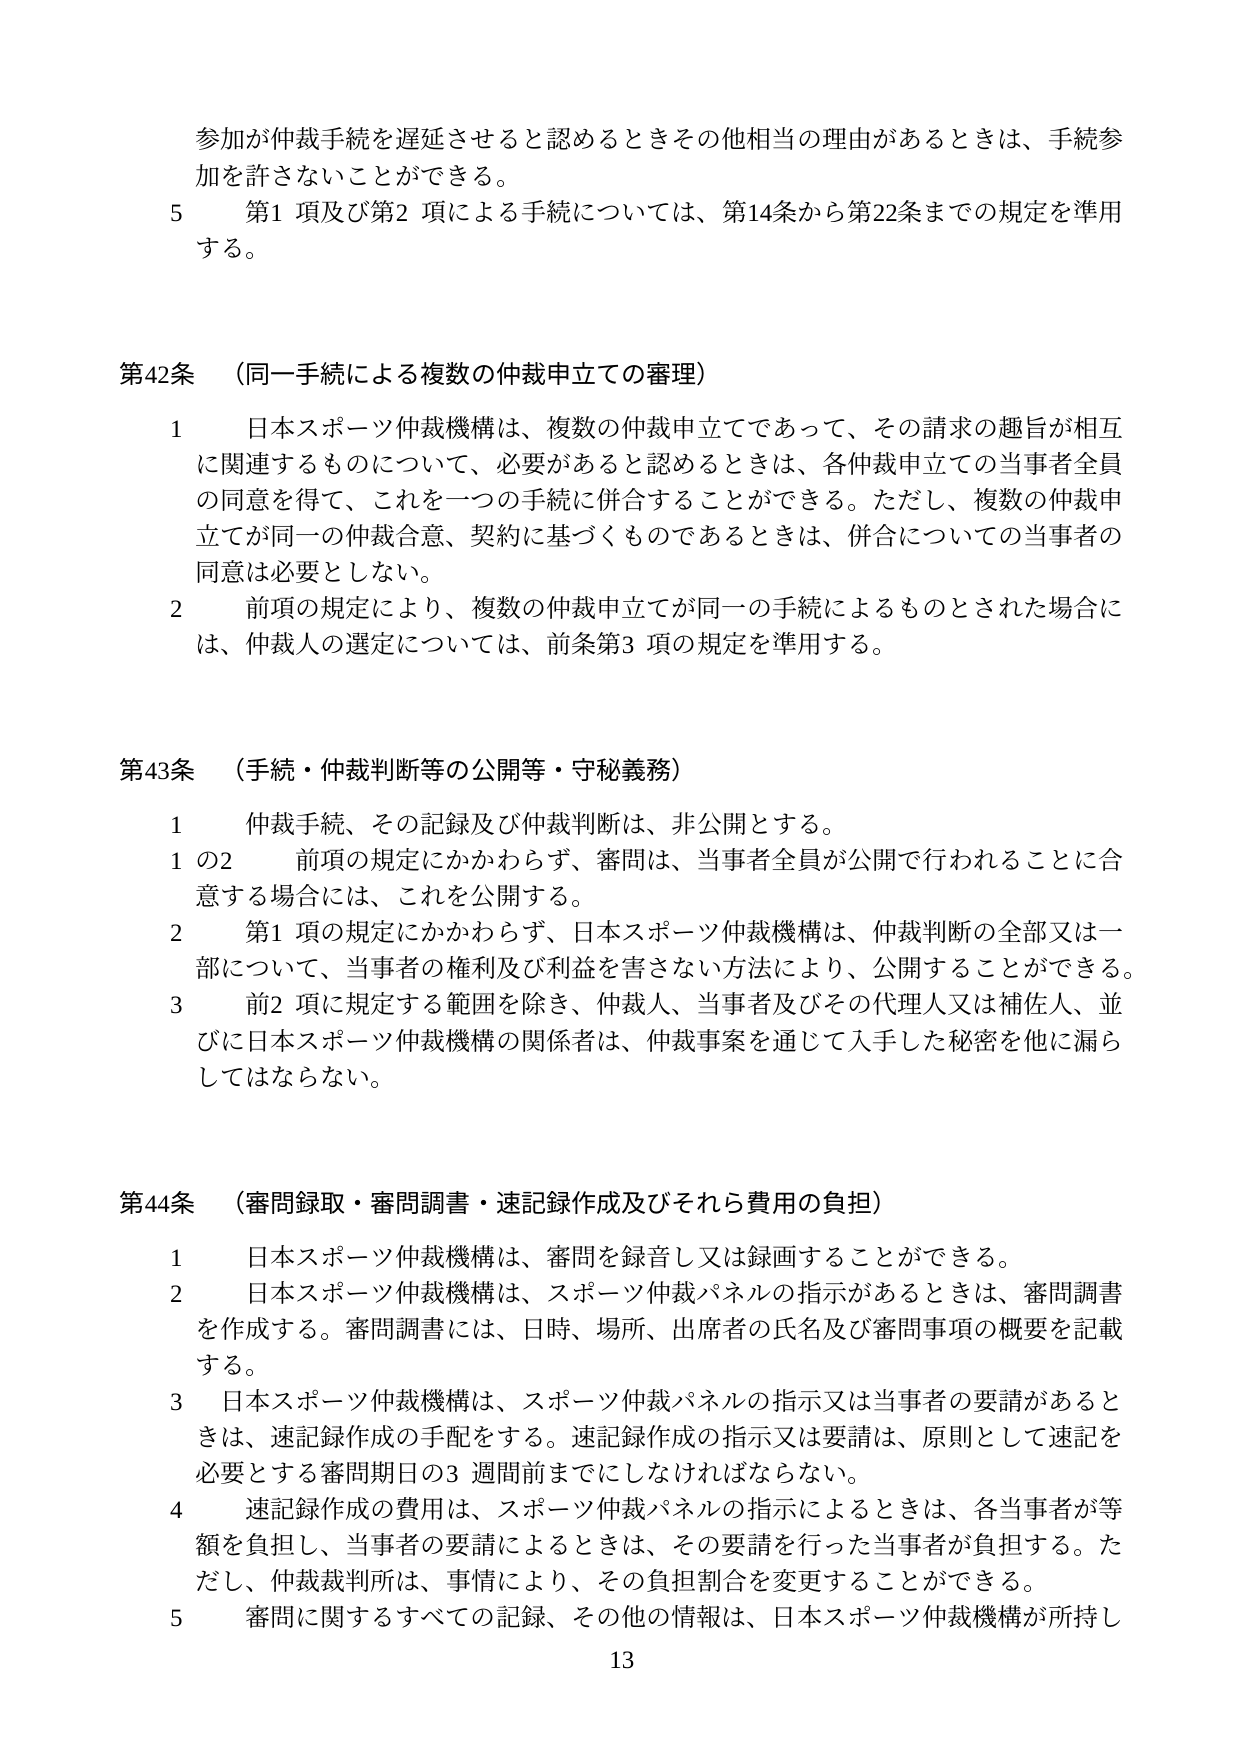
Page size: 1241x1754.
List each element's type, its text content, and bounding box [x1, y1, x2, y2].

text 第43条 （手続・仲裁判断等の公開等・守秘義務） [119, 733, 1124, 805]
text 1 仲裁手続、その記録及び仲裁判断は、非公開とする。 [145, 805, 1124, 841]
text 1 日本スポーツ仲裁機構は、審問を録音し又は録画することができる。 [145, 1237, 1124, 1273]
text 5 第1項及び第2項による手続については、第14条から第22条までの規定を準用する。 [145, 192, 1124, 264]
text 第42条 （同一手続による複数の仲裁申立ての審理） [119, 336, 1124, 408]
text 3 前2項に規定する範囲を除き、仲裁人、当事者及びその代理人又は補佐人、並びに日本スポーツ仲裁機構の関係者は、仲裁事案を通じて入手した秘密を他に漏らしてはならない。 [145, 985, 1124, 1093]
text 1 日本スポーツ仲裁機構は、複数の仲裁申立てであって、その請求の趣旨が相互に関連するものについて、必要があると認めるときは、各仲裁申立ての当事者全員の同意を得て、これを一つの手続に併合することができる。ただし、複数の仲裁申立てが同一の仲裁合意、契約に基づくものであるときは、併合についての当事者の同意は必要としない。 [145, 408, 1124, 589]
text 1の2 前項の規定にかかわらず、審問は、当事者全員が公開で行われることに合意する場合には、これを公開する。 [145, 841, 1124, 913]
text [145, 120, 1124, 192]
text 2 前項の規定により、複数の仲裁申立てが同一の手続によるものとされた場合には、仲裁人の選定については、前条第3項の規定を準用する。 [145, 589, 1124, 661]
text 2 日本スポーツ仲裁機構は、スポーツ仲裁パネルの指示があるときは、審問調書を作成する。審問調書には、日時、場所、出席者の氏名及び審問事項の概要を記載する。 [145, 1273, 1124, 1382]
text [145, 1598, 1124, 1634]
text 3 日本スポーツ仲裁機構は、スポーツ仲裁パネルの指示又は当事者の要請があるときは、速記録作成の手配をする。速記録作成の指示又は要請は、原則として速記を必要とする審問期日の3週間前までにしなければならない。 [145, 1382, 1124, 1490]
text 4 速記録作成の費用は、スポーツ仲裁パネルの指示によるときは、各当事者が等額を負担し、当事者の要請によるときは、その要請を行った当事者が負担する。ただし、仲裁裁判所は、事情により、その負担割合を変更することができる。 [145, 1490, 1124, 1598]
text 2 第1項の規定にかかわらず、日本スポーツ仲裁機構は、仲裁判断の全部又は一部について、当事者の権利及び利益を害さない方法により、公開することができる。 [145, 913, 1124, 985]
text 第44条 （審問録取・審問調書・速記録作成及びそれら費用の負担） [119, 1165, 1124, 1237]
